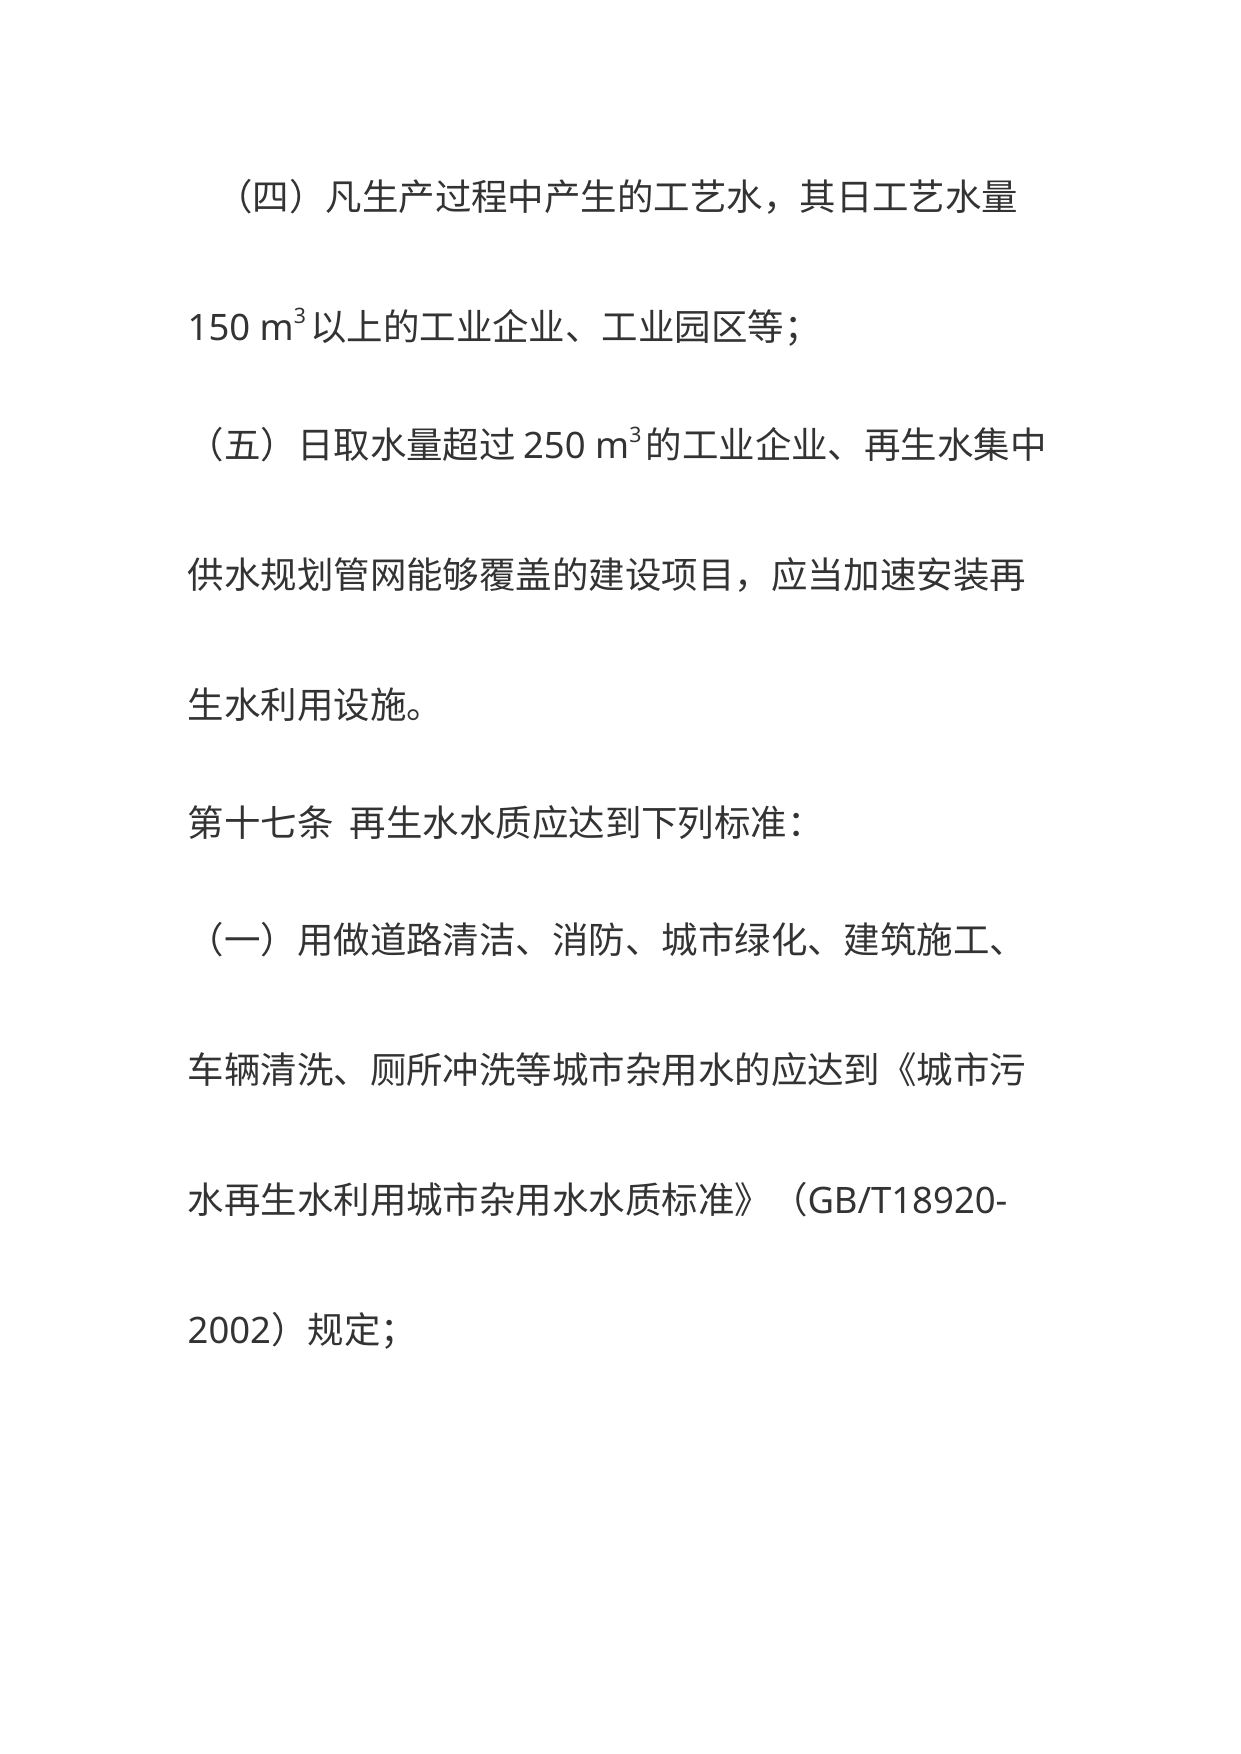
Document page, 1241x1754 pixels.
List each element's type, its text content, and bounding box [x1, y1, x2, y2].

text （四）凡生产过程中产生的工艺水，其日工艺水量150 m3以上的工业企业、工业园区等； [187, 162, 1053, 357]
text （五）日取水量超过250 m3的工业企业、再生水集中供水规划管网能够覆盖的建设项目，应当加速安装再生水利用设施。 [187, 410, 1053, 735]
text （一）用做道路清洁、消防、城市绿化、建筑施工、车辆清洗、厕所冲洗等城市杂用水的应达到《城市污水再生水利用城市杂用水水质标准》（GB/T18920-2002）规定； [187, 906, 1053, 1361]
text 第十七条 再生水水质应达到下列标准： [187, 788, 1053, 853]
